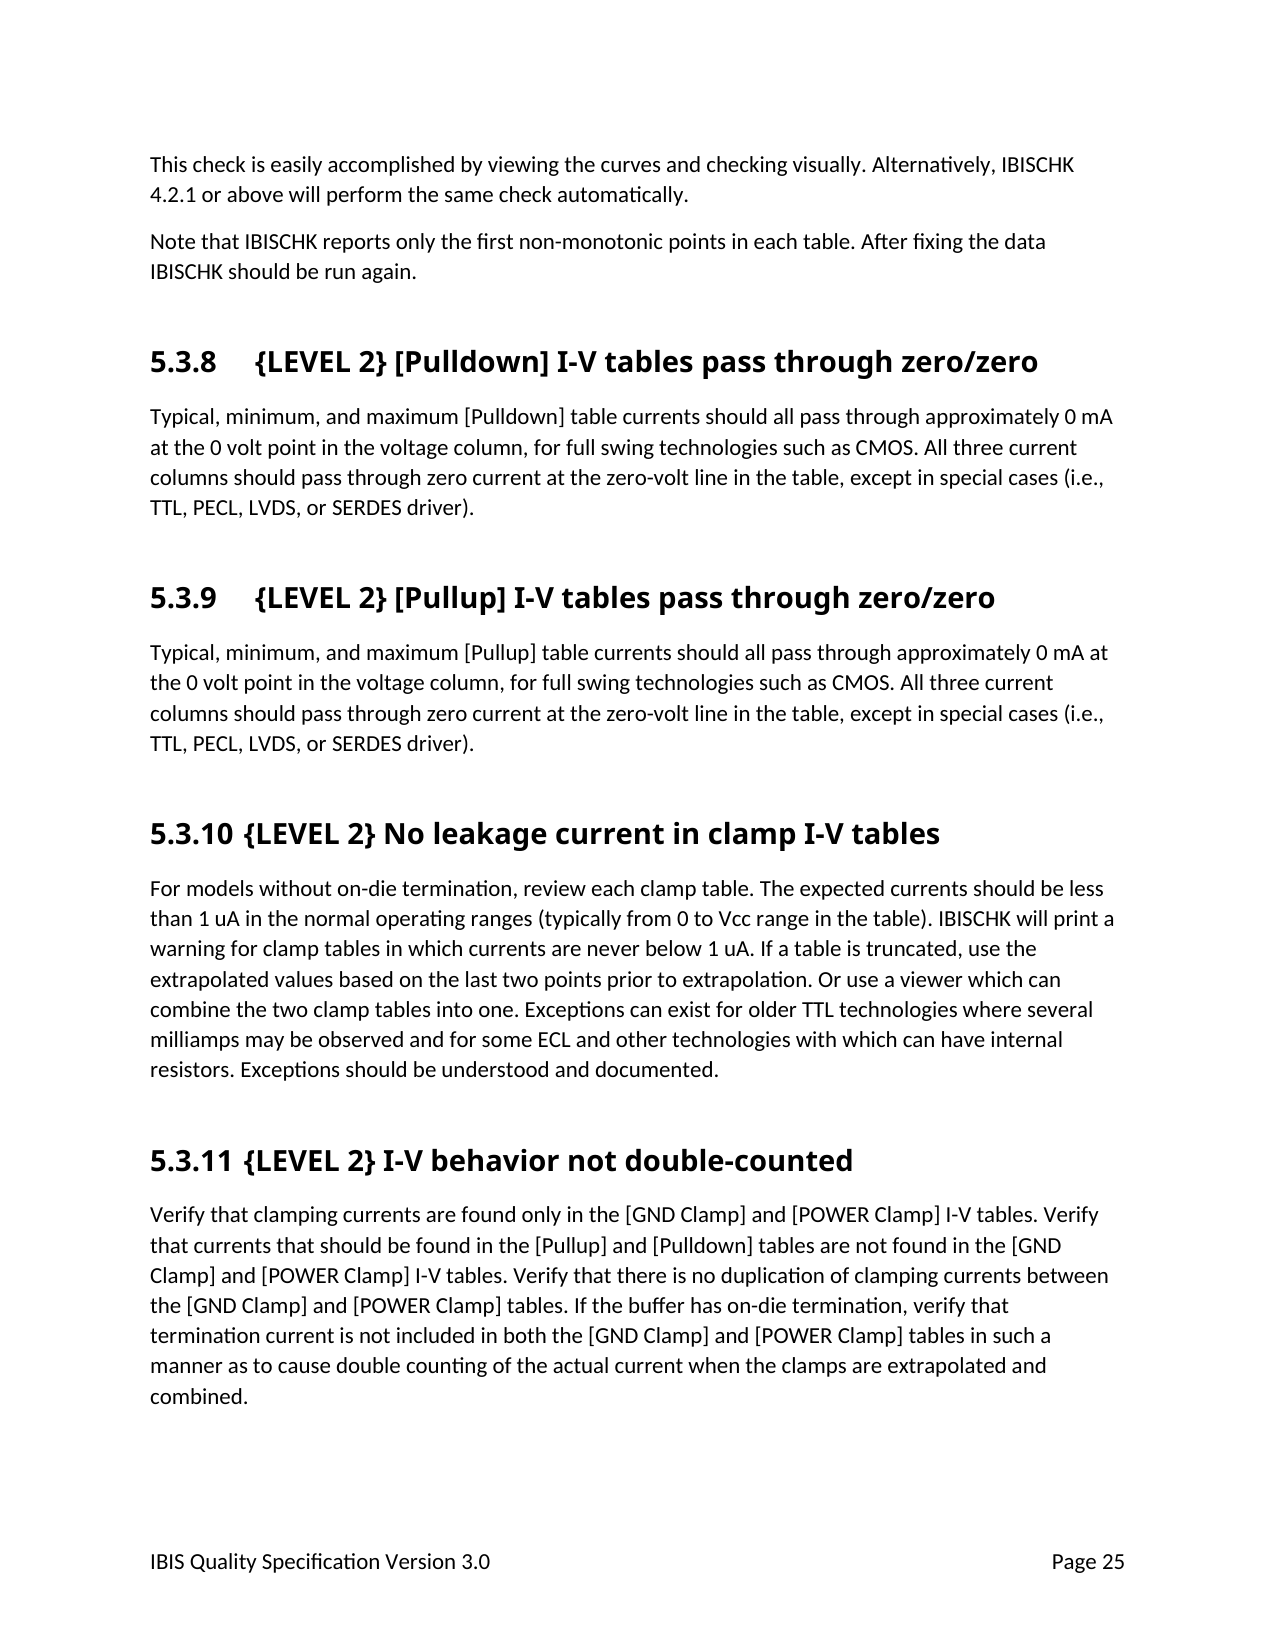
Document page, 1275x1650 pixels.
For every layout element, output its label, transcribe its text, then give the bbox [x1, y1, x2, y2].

text Typical, minimum, and maximum [Pullup] table currents should all pass through approximately 0 mA at the 0 volt point in the voltage column, for full swing technologies such as CMOS. All three current columns should pass through zero current at the zero-volt line in the table, except in special cases (i.e., TTL, PECL, LVDS, or SERDES driver). [150, 540, 1125, 757]
subtitle {LEVEL 2} No leakage current in clamp I-V tables [150, 813, 941, 853]
subtitle {LEVEL 2} I-V behavior not double-counted [150, 1140, 854, 1179]
text For models without on-die termination, review each clamp table. The expected currents should be less than 1 uA in the normal operating ranges (typically from 0 to Vcc range in the table). IBISCHK will print a warning for clamp tables in which currents are never below 1 uA. If a table is truncated, use the extrapolated values based on the last two points prior to extrapolation. Or use a viewer which can combine the two clamp tables into one. Exceptions can exist for older TTL technologies where several milliamps may be observed and for some ECL and other technologies with which can have internal resistors. Exceptions should be understood and documented. [150, 776, 1125, 1083]
text Note that IBISCHK reports only the first non-monotonic points in each table. After fixing the data IBISCHK should be run again. [150, 227, 1125, 285]
subtitle {LEVEL 2} [Pulldown] I-V tables pass through zero/zero [150, 342, 1039, 381]
text Verify that clamping currents are found only in the [GND Clamp] and [POWER Clamp] I-V tables. Verify that currents that should be found in the [Pullup] and [Pulldown] tables are not found in the [GND Clamp] and [POWER Clamp] I-V tables. Verify that there is no duplication of clamping currents between the [GND Clamp] and [POWER Clamp] tables. If the buffer has on-die termination, verify that termination current is not included in both the [GND Clamp] and [POWER Clamp] tables in such a manner as to cause double counting of the actual current when the clamps are extrapolated and combined. [150, 1102, 1125, 1410]
text Typical, minimum, and maximum [Pulldown] table currents should all pass through approximately 0 mA at the 0 volt point in the voltage column, for full swing technologies such as CMOS. All three current columns should pass through zero current at the zero-volt line in the table, except in special cases (i.e., TTL, PECL, LVDS, or SERDES driver). [150, 304, 1125, 521]
subtitle {LEVEL 2} [Pullup] I-V tables pass through zero/zero [150, 578, 996, 617]
text This check is easily accomplished by viewing the curves and checking visually. Alternatively, IBISCHK 4.2.1 or above will perform the same check automatically. [150, 150, 1125, 208]
